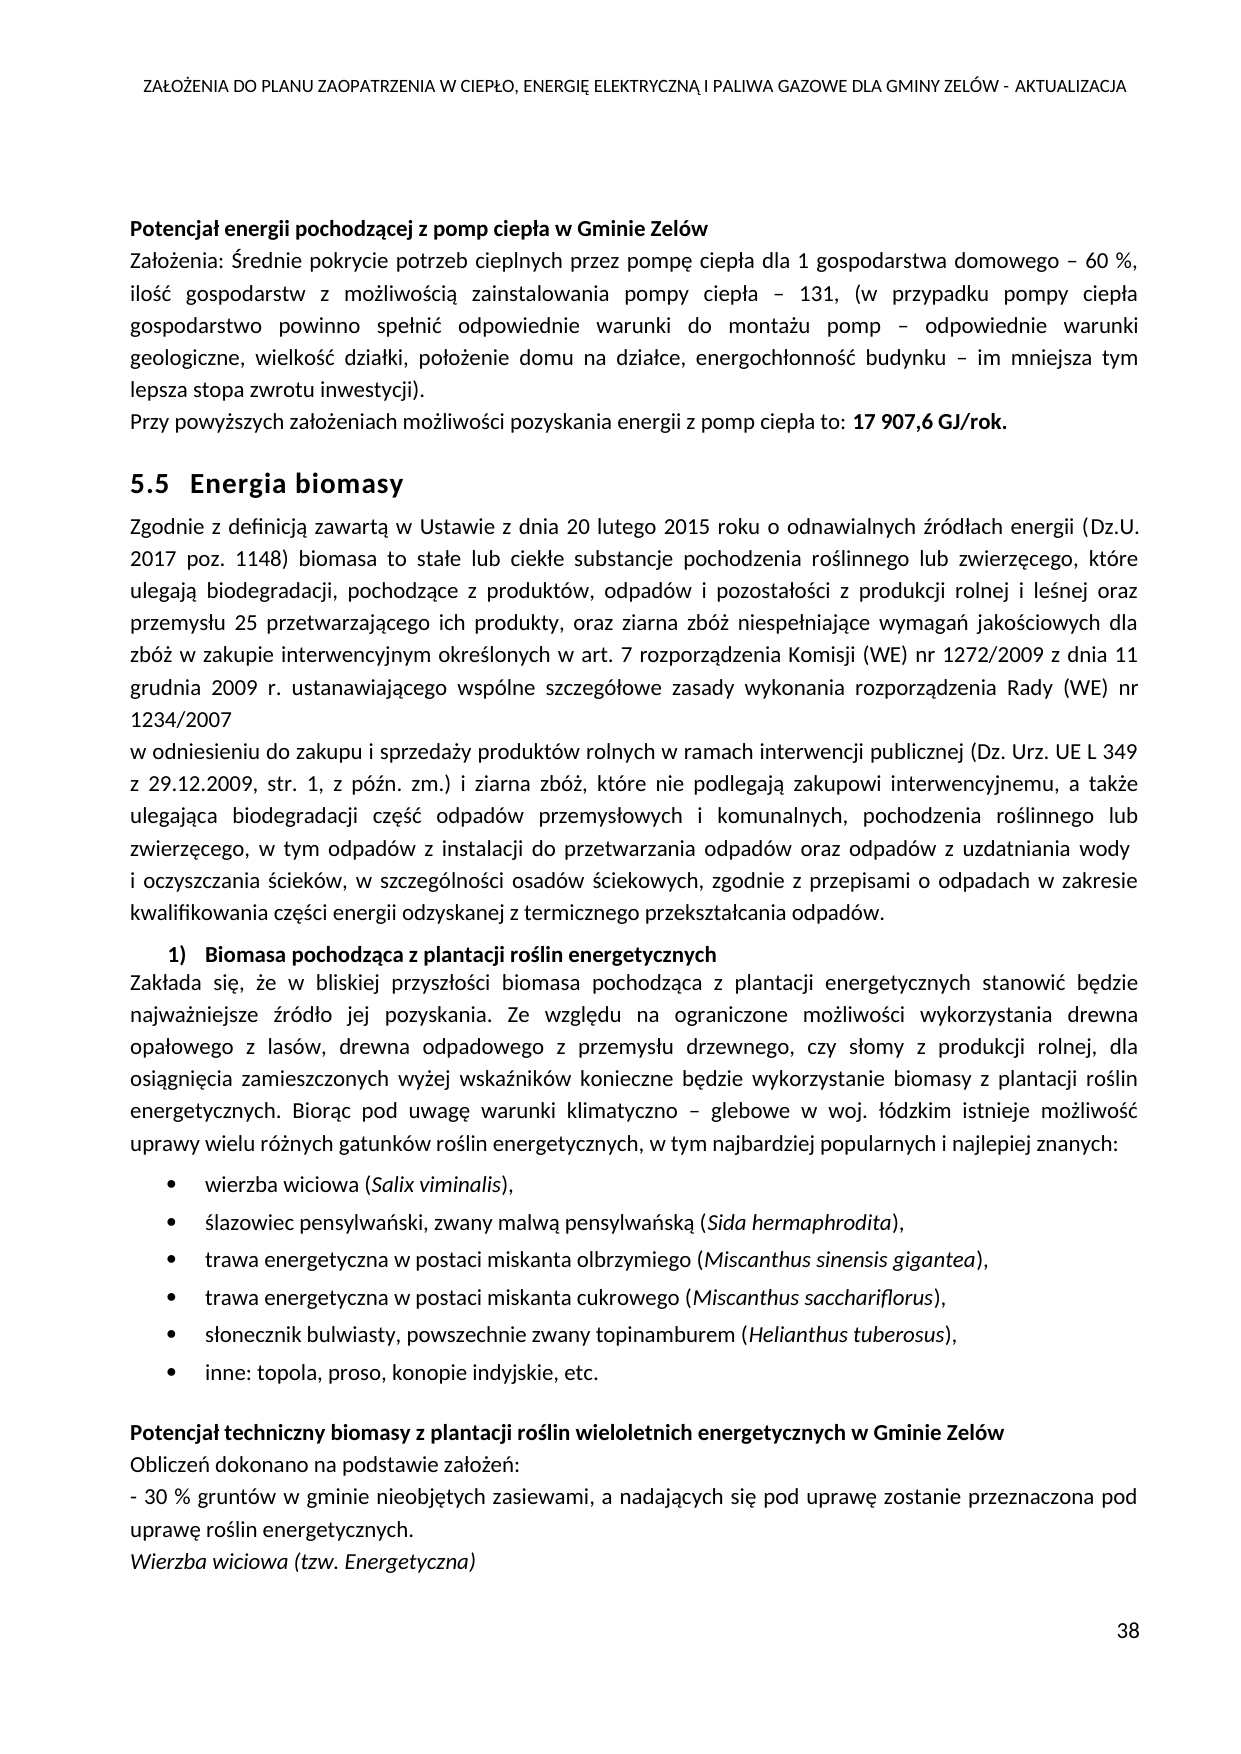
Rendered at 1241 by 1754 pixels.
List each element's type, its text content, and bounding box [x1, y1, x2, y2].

list trawa energetyczna w postaci miskanta cukrowego (Miscanthus sacchariflorus), [167, 1273, 1140, 1311]
text Zakłada się, że w bliskiej przyszłości biomasa pochodząca z plantacji energetycznych stanowić będzie najważniejsze źródło jej pozyskania. Ze względu na ograniczone możliwości wykorzystania drewna opałowego z lasów, drewna odpadowego z przemysłu drzewnego, czy słomy z produkcji rolnej, dla osiągnięcia zamieszczonych wyżej wskaźników konieczne będzie wykorzystanie biomasy z plantacji roślin energetycznych. Biorąc pod uwagę warunki klimatyczno – glebowe w woj. łódzkim istnieje możliwość uprawy wielu różnych gatunków roślin energetycznych, w tym najbardziej popularnych i najlepiej znanych: [130, 968, 1140, 1157]
list inne: topola, proso, konopie indyjskie, etc. [167, 1348, 1140, 1386]
list Biomasa pochodząca z plantacji roślin energetycznych [167, 930, 1140, 968]
list słonecznik bulwiasty, powszechnie zwany topinamburem (Helianthus tuberosus), [167, 1311, 1140, 1348]
text Potencjał energii pochodzącej z pomp ciepła w Gminie Zelów [130, 214, 1140, 242]
text Potencjał techniczny biomasy z plantacji roślin wieloletnich energetycznych w Gminie Zelów [130, 1418, 1140, 1446]
text Wierzba wiciowa (tzw. Energetyczna) [130, 1547, 1140, 1575]
text Założenia: Średnie pokrycie potrzeb cieplnych przez pompę ciepła dla 1 gospodarstwa domowego – 60 %, ilość gospodarstw z możliwością zainstalowania pompy ciepła – 131, (w przypadku pompy ciepła gospodarstwo powinno spełnić odpowiednie warunki do montażu pomp – odpowiednie warunki geologiczne, wielkość działki, położenie domu na działce, energochłonność budynku – im mniejsza tym lepsza stopa zwrotu inwestycji). [130, 247, 1140, 403]
text Obliczeń dokonano na podstawie założeń: [130, 1450, 1140, 1478]
text - 30 % gruntów w gminie nieobjętych zasiewami, a nadających się pod uprawę zostanie przeznaczona pod uprawę roślin energetycznych. [130, 1482, 1140, 1543]
list trawa energetyczna w postaci miskanta olbrzymiego (Miscanthus sinensis gigantea), [167, 1236, 1140, 1273]
subtitle Energia biomasy [130, 465, 1140, 500]
text Przy powyższych założeniach możliwości pozyskania energii z pomp ciepła to: 17 907,6 GJ/rok. [130, 407, 1140, 436]
text Zgodnie z definicją zawartą w Ustawie z dnia 20 lutego 2015 roku o odnawialnych źródłach energii (Dz.U. 2017 poz. 1148) biomasa to stałe lub ciekłe substancje pochodzenia roślinnego lub zwierzęcego, które ulegają biodegradacji, pochodzące z produktów, odpadów i pozostałości z produkcji rolnej i leśnej oraz przemysłu 25 przetwarzającego ich produkty, oraz ziarna zbóż niespełniające wymagań jakościowych dla zbóż w zakupie interwencyjnym określonych w art. 7 rozporządzenia Komisji (WE) nr 1272/2009 z dnia 11 grudnia 2009 r. ustanawiającego wspólne szczegółowe zasady wykonania rozporządzenia Rady (WE) nr 1234/2007 w odniesieniu do zakupu i sprzedaży produktów rolnych w ramach interwencji publicznej (Dz. Urz. UE L 349 z 29.12.2009, str. 1, z późn. zm.) i ziarna zbóż, które nie podlegają zakupowi interwencyjnemu, a także ulegająca biodegradacji część odpadów przemysłowych i komunalnych, pochodzenia roślinnego lub zwierzęcego, w tym odpadów z instalacji do przetwarzania odpadów oraz odpadów z uzdatniania wody i oczyszczania ścieków, w szczególności osadów ściekowych, zgodnie z przepisami o odpadach w zakresie kwalifikowania części energii odzyskanej z termicznego przekształcania odpadów. [130, 512, 1140, 926]
list ślazowiec pensylwański, zwany malwą pensylwańską (Sida hermaphrodita), [167, 1198, 1140, 1236]
list wierzba wiciowa (Salix viminalis), [167, 1161, 1140, 1198]
